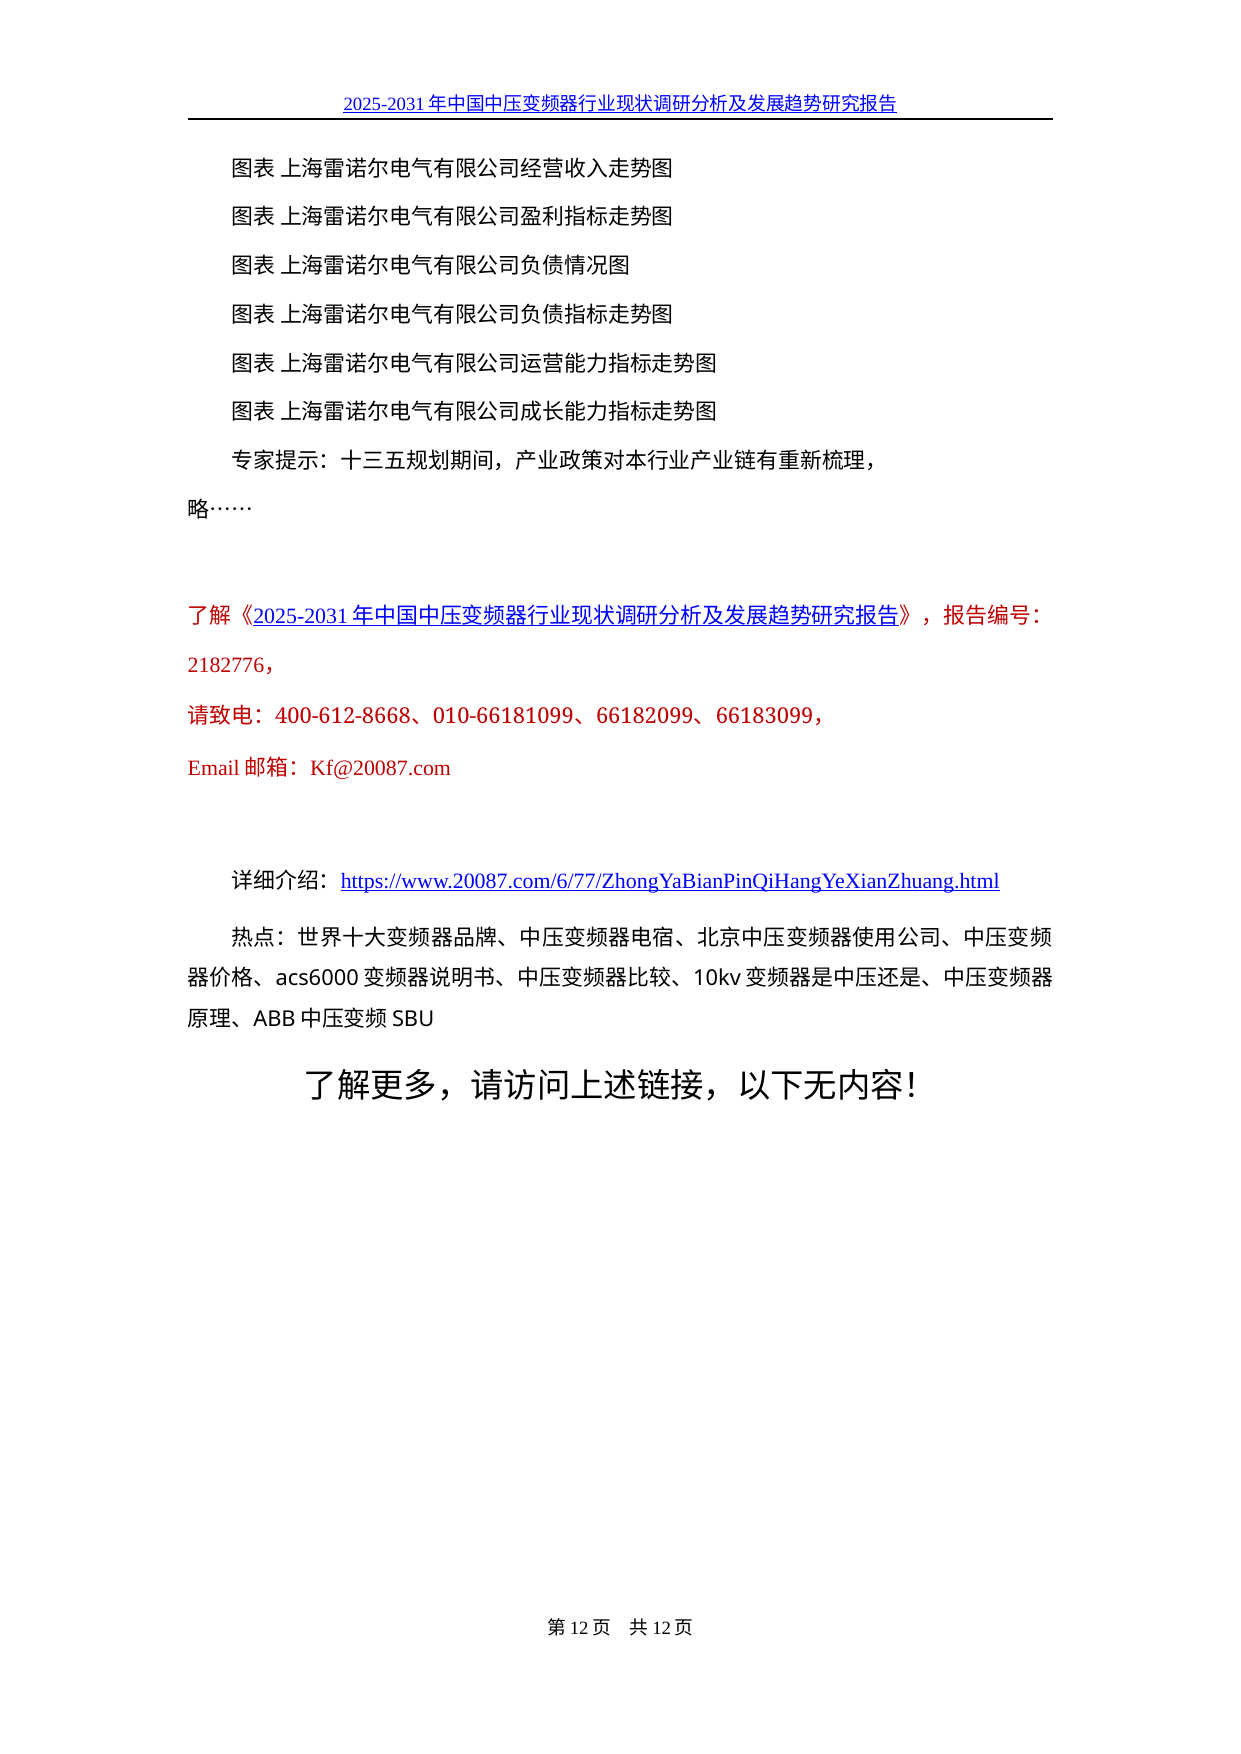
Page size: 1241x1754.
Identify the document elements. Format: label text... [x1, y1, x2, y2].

text 热点：世界十大变频器品牌、中压变频器电宿、北京中压变频器使用公司、中压变频器价格、acs6000变频器说明书、中压变频器比较、10kv变频器是中压还是、中压变频器原理、ABB中压变频SBU [187, 919, 1053, 1033]
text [187, 150, 1053, 524]
text Email邮箱：Kf@20087.com [187, 750, 1053, 782]
text 了解《2025-2031年中国中压变频器行业现状调研分析及发展趋势研究报告》，报告编号：2182776， [187, 598, 1053, 679]
text 详细介绍：https://www.20087.com/6/77/ZhongYaBianPinQiHangYeXianZhuang.html [187, 863, 1053, 895]
text 请致电：400-612-8668、010-66181099、66182099、66183099， [187, 698, 1053, 731]
title 了解更多，请访问上述链接，以下无内容！ [187, 1051, 1053, 1116]
